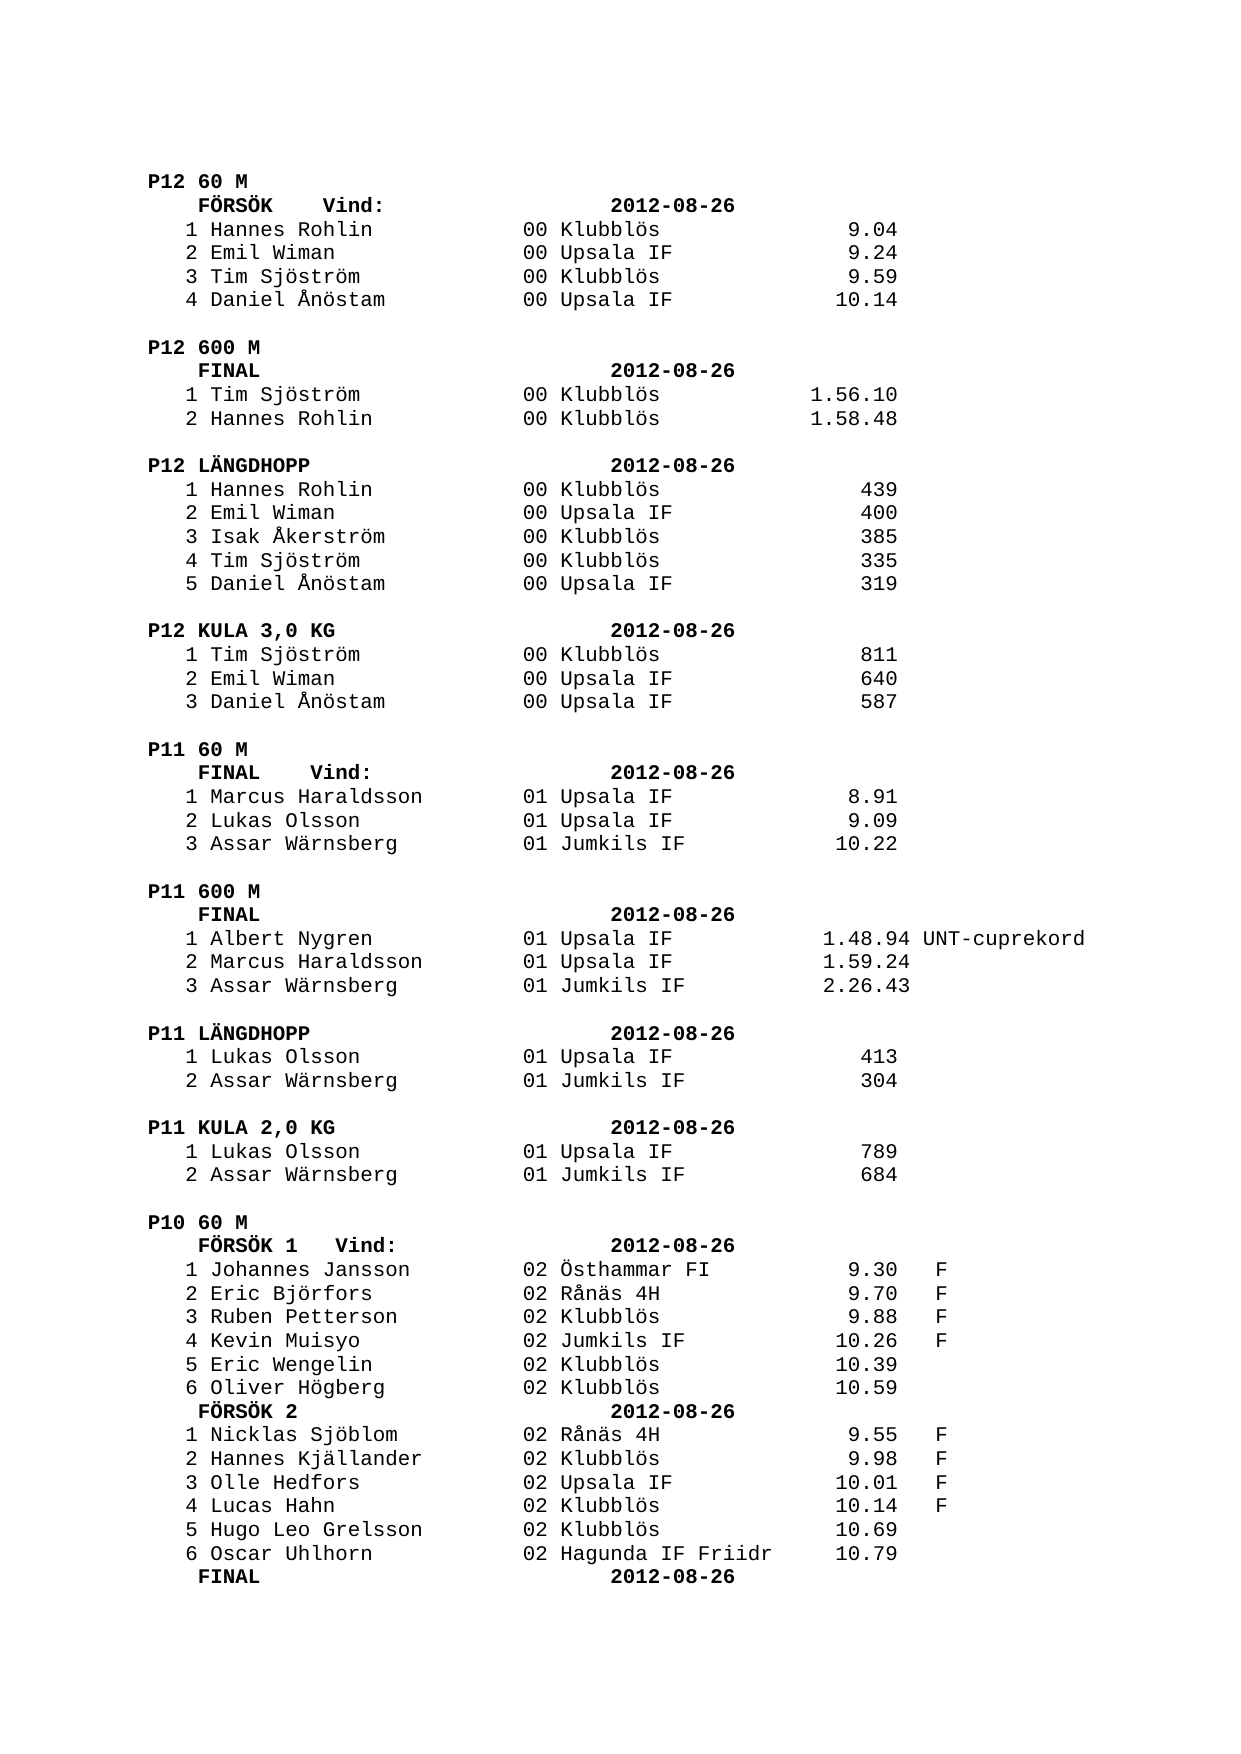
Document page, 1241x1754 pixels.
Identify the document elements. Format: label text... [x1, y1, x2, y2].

text 4 Daniel Ånöstam 00 Upsala IF 10.14 [148, 289, 1093, 313]
text 2 Eric Björfors 02 Rånäs 4H 9.70 F [148, 1283, 1093, 1306]
text FINAL 2012-08-26 [148, 1566, 1093, 1590]
text P11 60 M [148, 715, 1093, 762]
text 1 Albert Nygren 01 Upsala IF 1.48.94 UNT-cuprekord [148, 928, 1093, 952]
text P11 KULA 2,0 KG 2012-08-26 [148, 1093, 1093, 1141]
text 2 Lukas Olsson 01 Upsala IF 9.09 [148, 810, 1093, 833]
text FÖRSÖK 2 2012-08-26 [148, 1401, 1093, 1424]
text FÖRSÖK 1 Vind: 2012-08-26 [148, 1235, 1093, 1259]
text 2 Assar Wärnsberg 01 Jumkils IF 304 [148, 1070, 1093, 1093]
text 2 Marcus Haraldsson 01 Upsala IF 1.59.24 [148, 952, 1093, 975]
text 3 Assar Wärnsberg 01 Jumkils IF 10.22 [148, 833, 1093, 857]
text 5 Eric Wengelin 02 Klubblös 10.39 [148, 1353, 1093, 1377]
text 4 Kevin Muisyo 02 Jumkils IF 10.26 F [148, 1330, 1093, 1353]
text 1 Nicklas Sjöblom 02 Rånäs 4H 9.55 F [148, 1424, 1093, 1448]
text 1 Tim Sjöström 00 Klubblös 1.56.10 [148, 384, 1093, 408]
text P12 KULA 3,0 KG 2012-08-26 [148, 597, 1093, 644]
text 3 Tim Sjöström 00 Klubblös 9.59 [148, 266, 1093, 289]
text P12 LÄNGDHOPP 2012-08-26 [148, 431, 1093, 479]
text 2 Emil Wiman 00 Upsala IF 9.24 [148, 242, 1093, 266]
text P11 600 M [148, 857, 1093, 904]
text 3 Isak Åkerström 00 Klubblös 385 [148, 526, 1093, 549]
text FINAL 2012-08-26 [148, 360, 1093, 384]
text 1 Hannes Rohlin 00 Klubblös 9.04 [148, 218, 1093, 242]
text 1 Johannes Jansson 02 Östhammar FI 9.30 F [148, 1259, 1093, 1283]
text 1 Tim Sjöström 00 Klubblös 811 [148, 644, 1093, 668]
text 1 Lukas Olsson 01 Upsala IF 789 [148, 1141, 1093, 1164]
text 2 Emil Wiman 00 Upsala IF 640 [148, 668, 1093, 691]
text 3 Ruben Petterson 02 Klubblös 9.88 F [148, 1306, 1093, 1330]
text 1 Lukas Olsson 01 Upsala IF 413 [148, 1046, 1093, 1070]
text 3 Daniel Ånöstam 00 Upsala IF 587 [148, 691, 1093, 715]
text 5 Hugo Leo Grelsson 02 Klubblös 10.69 [148, 1519, 1093, 1543]
text 4 Lucas Hahn 02 Klubblös 10.14 F [148, 1495, 1093, 1519]
text FÖRSÖK Vind: 2012-08-26 [148, 195, 1093, 218]
text 6 Oliver Högberg 02 Klubblös 10.59 [148, 1377, 1093, 1401]
text FINAL 2012-08-26 [148, 904, 1093, 928]
text P11 LÄNGDHOPP 2012-08-26 [148, 999, 1093, 1046]
text 1 Marcus Haraldsson 01 Upsala IF 8.91 [148, 786, 1093, 810]
text P10 60 M [148, 1188, 1093, 1235]
text 5 Daniel Ånöstam 00 Upsala IF 319 [148, 573, 1093, 597]
text 1 Hannes Rohlin 00 Klubblös 439 [148, 479, 1093, 502]
text 2 Assar Wärnsberg 01 Jumkils IF 684 [148, 1164, 1093, 1188]
text FINAL Vind: 2012-08-26 [148, 762, 1093, 786]
text 2 Hannes Rohlin 00 Klubblös 1.58.48 [148, 408, 1093, 431]
text 3 Assar Wärnsberg 01 Jumkils IF 2.26.43 [148, 975, 1093, 999]
text 3 Olle Hedfors 02 Upsala IF 10.01 F [148, 1472, 1093, 1495]
text 2 Hannes Kjällander 02 Klubblös 9.98 F [148, 1448, 1093, 1472]
text 4 Tim Sjöström 00 Klubblös 335 [148, 549, 1093, 573]
text 2 Emil Wiman 00 Upsala IF 400 [148, 502, 1093, 526]
text P12 60 M [148, 148, 1093, 195]
text P12 600 M [148, 313, 1093, 360]
text 6 Oscar Uhlhorn 02 Hagunda IF Friidr 10.79 [148, 1543, 1093, 1566]
